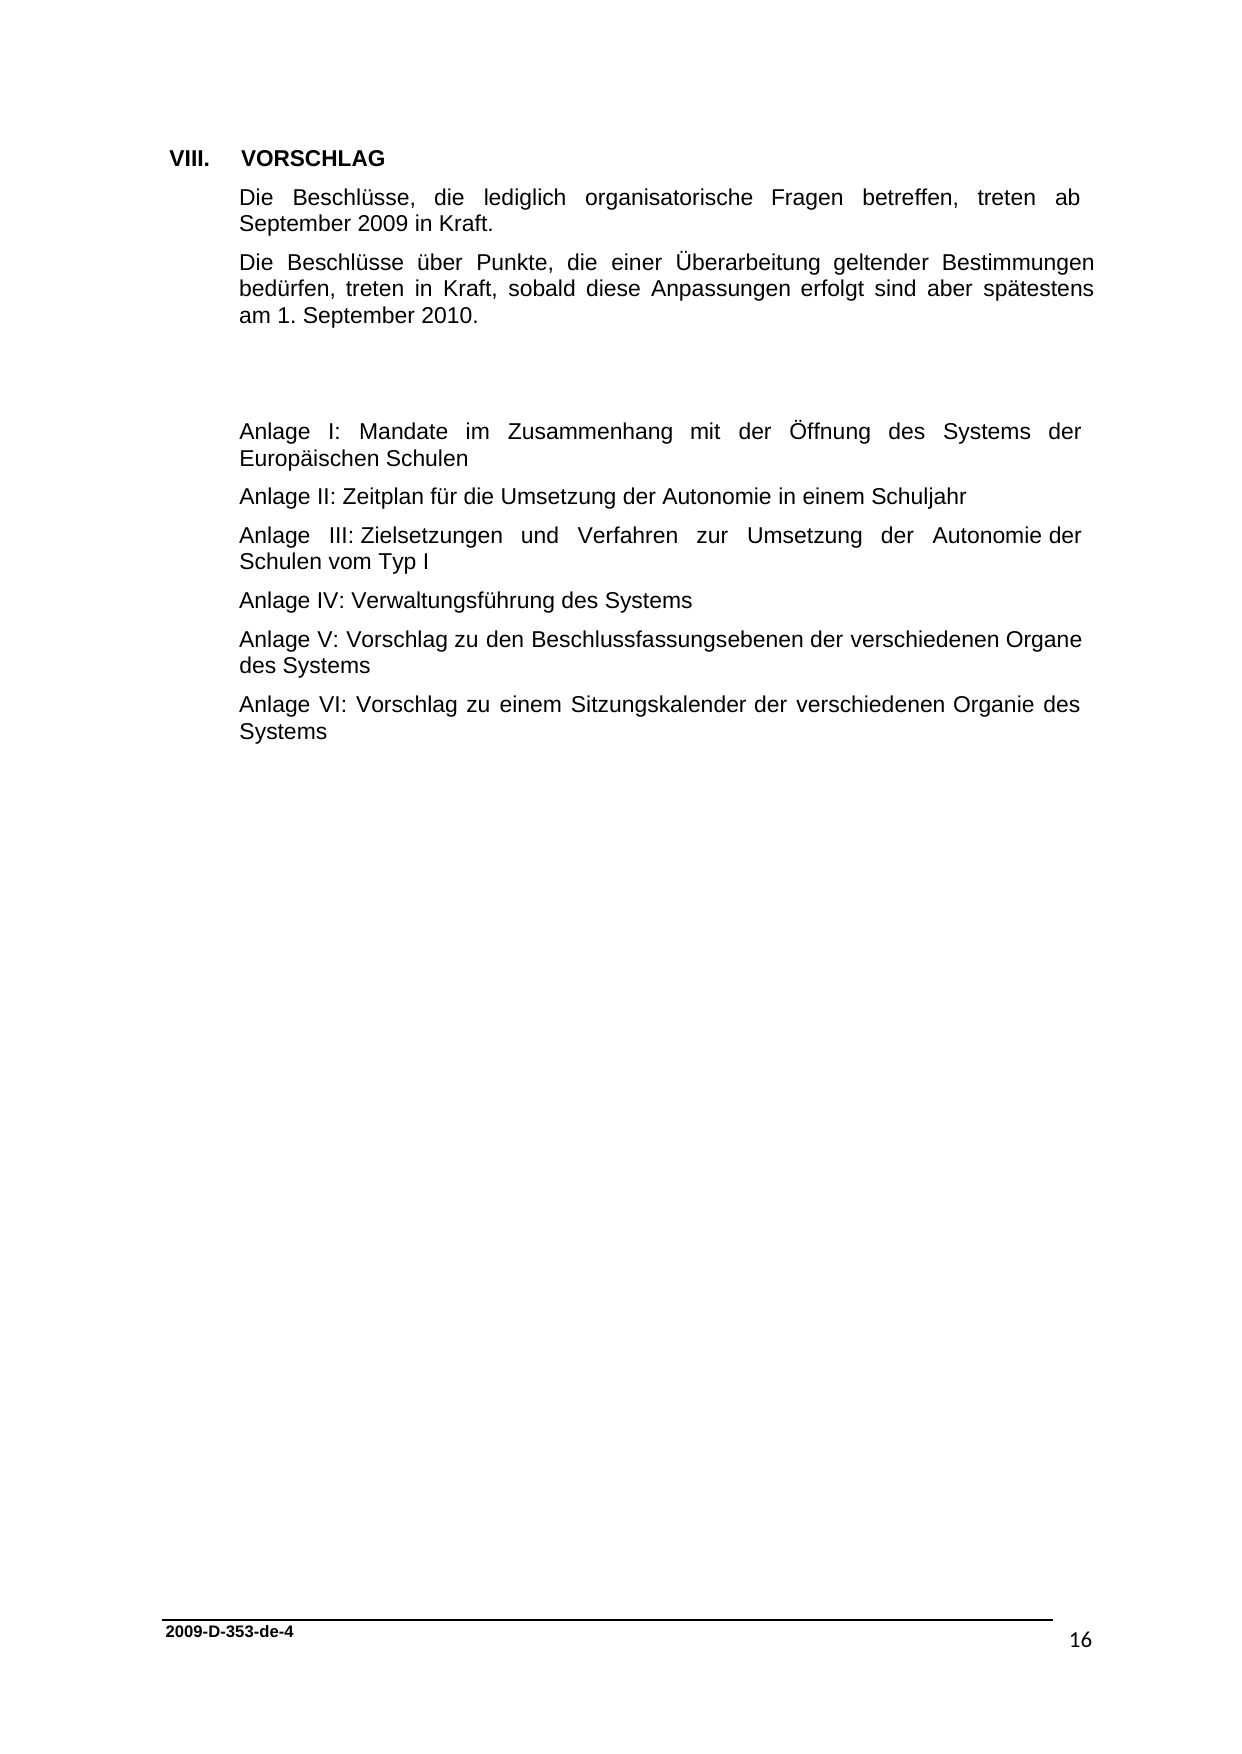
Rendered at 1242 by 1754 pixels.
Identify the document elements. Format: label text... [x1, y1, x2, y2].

text Anlage I: Mandate im Zusammenhang mit der Öffnung des Systems der [239, 418, 1095, 444]
text Europäischen Schulen [239, 444, 476, 471]
text September 2009 in Kraft. [239, 210, 501, 236]
text Anlage III: Zielsetzungen und Verfahren zur Umsetzung der Autonomie der [239, 522, 1095, 548]
text Anlage V: Vorschlag zu den Beschlussfassungsebenen der verschiedenen Organe des Systems [239, 626, 1095, 679]
text Die Beschlüsse, die lediglich organisatorische Fragen betreffen, treten ab [239, 184, 1095, 210]
text Systems [239, 718, 334, 744]
text Anlage VI: Vorschlag zu einem Sitzungskalender der verschiedenen Organie des [239, 691, 1094, 718]
text Schulen vom Typ I [239, 548, 436, 575]
text Die Beschlüsse über Punkte, die einer Überarbeitung geltender Bestimmungen bedürfen, treten in Kraft, sobald diese Anpassungen erfolgt sind aber spätestens am 1. September 2010. [239, 249, 1095, 328]
text Anlage IV: Verwaltungsführung des Systems [239, 587, 699, 614]
text VIII. VORSCHLAG [162, 145, 393, 171]
text Anlage II: Zeitplan für die Umsetzung der Autonomie in einem Schuljahr [239, 483, 973, 510]
